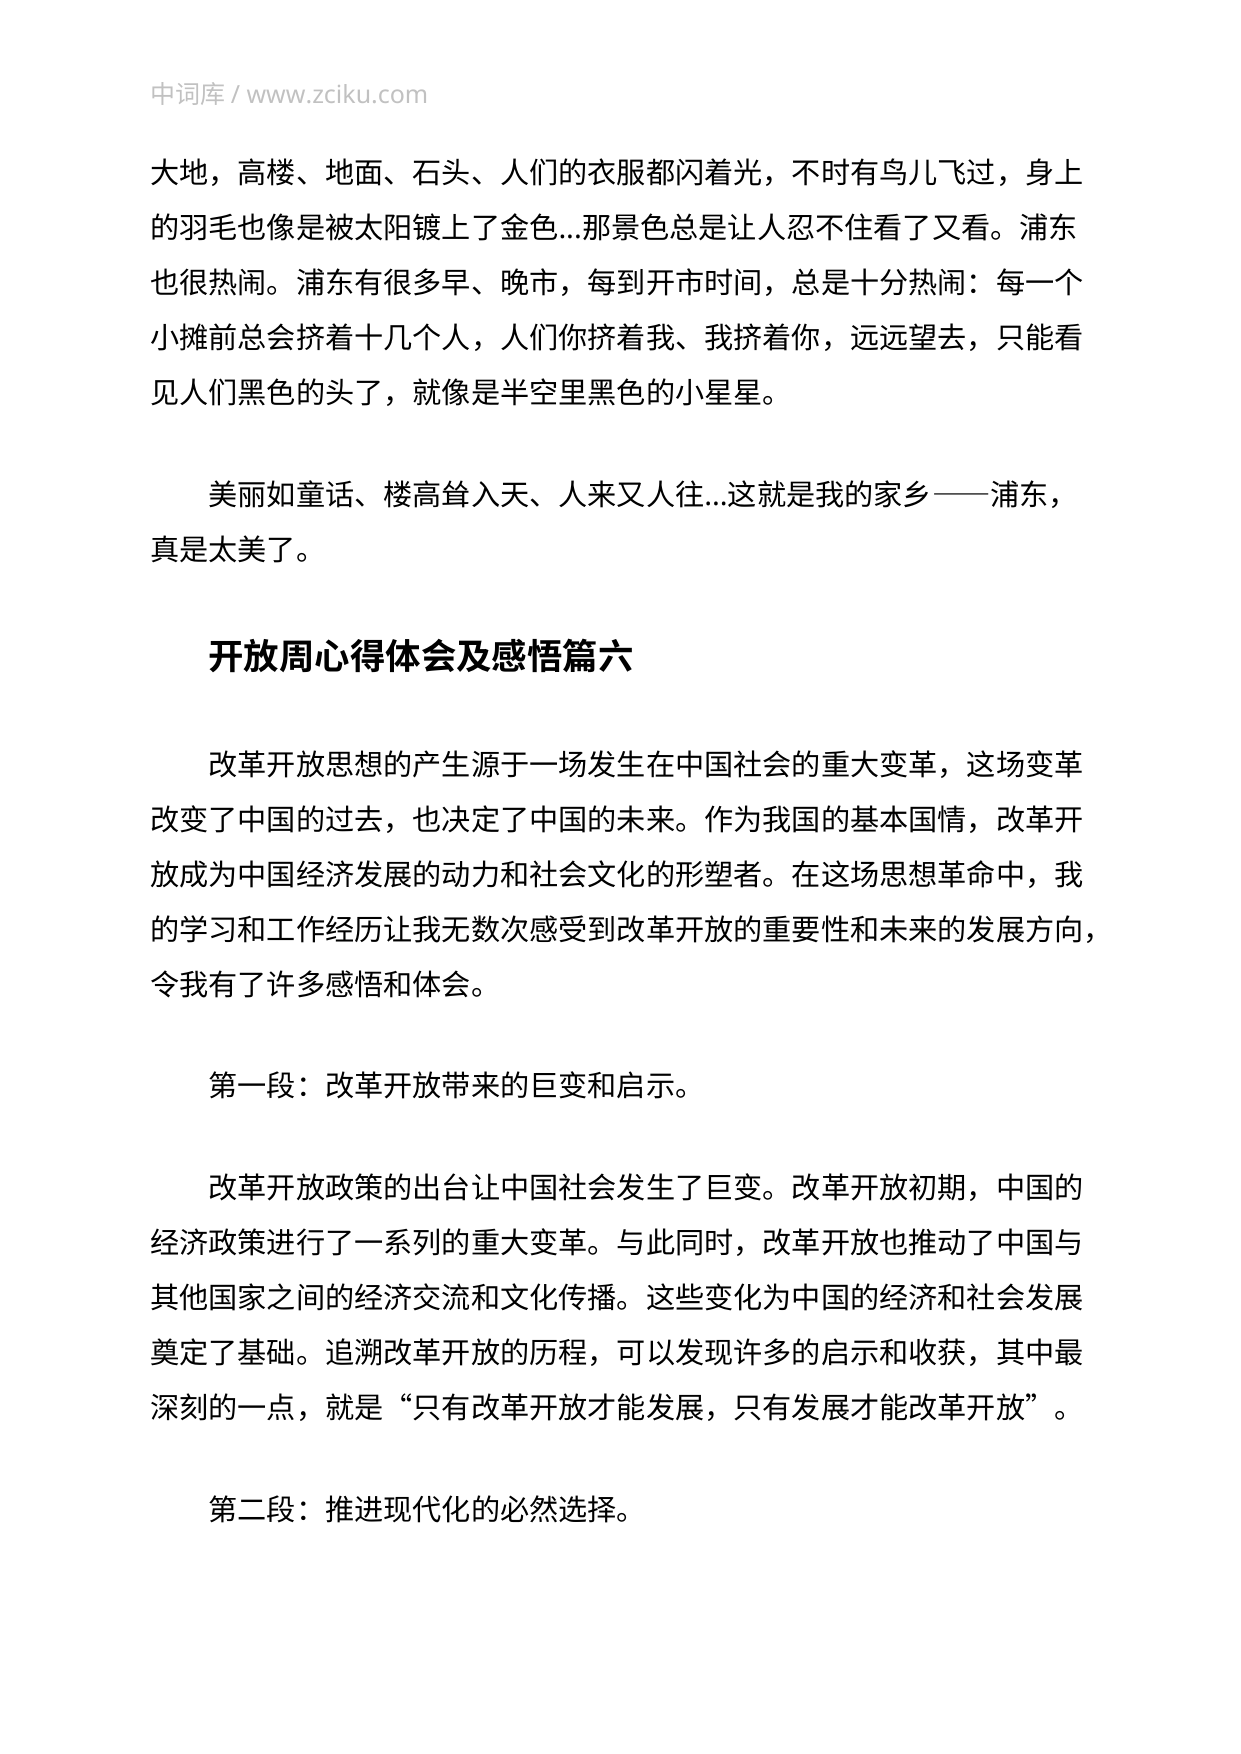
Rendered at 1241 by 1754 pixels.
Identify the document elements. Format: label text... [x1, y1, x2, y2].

text 开放周心得体会及感悟篇六 [150, 628, 1090, 679]
text 改革开放思想的产生源于一场发生在中国社会的重大变革，这场变革改变了中国的过去，也决定了中国的未来。作为我国的基本国情，改革开放成为中国经济发展的动力和社会文化的形塑者。在这场思想革命中，我的学习和工作经历让我无数次感受到改革开放的重要性和未来的发展方向，令我有了许多感悟和体会。 [150, 742, 1090, 1003]
text 第一段：改革开放带来的巨变和启示。 [150, 1063, 1090, 1105]
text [150, 150, 1090, 412]
text 美丽如童话、楼高耸入天、人来又人往...这就是我的家乡——浦东，真是太美了。 [150, 471, 1090, 569]
text 第二段：推进现代化的必然选择。 [150, 1486, 1090, 1528]
text 改革开放政策的出台让中国社会发生了巨变。改革开放初期，中国的经济政策进行了一系列的重大变革。与此同时，改革开放也推动了中国与其他国家之间的经济交流和文化传播。这些变化为中国的经济和社会发展奠定了基础。追溯改革开放的历程，可以发现许多的启示和收获，其中最深刻的一点，就是“只有改革开放才能发展，只有发展才能改革开放”。 [150, 1165, 1090, 1427]
